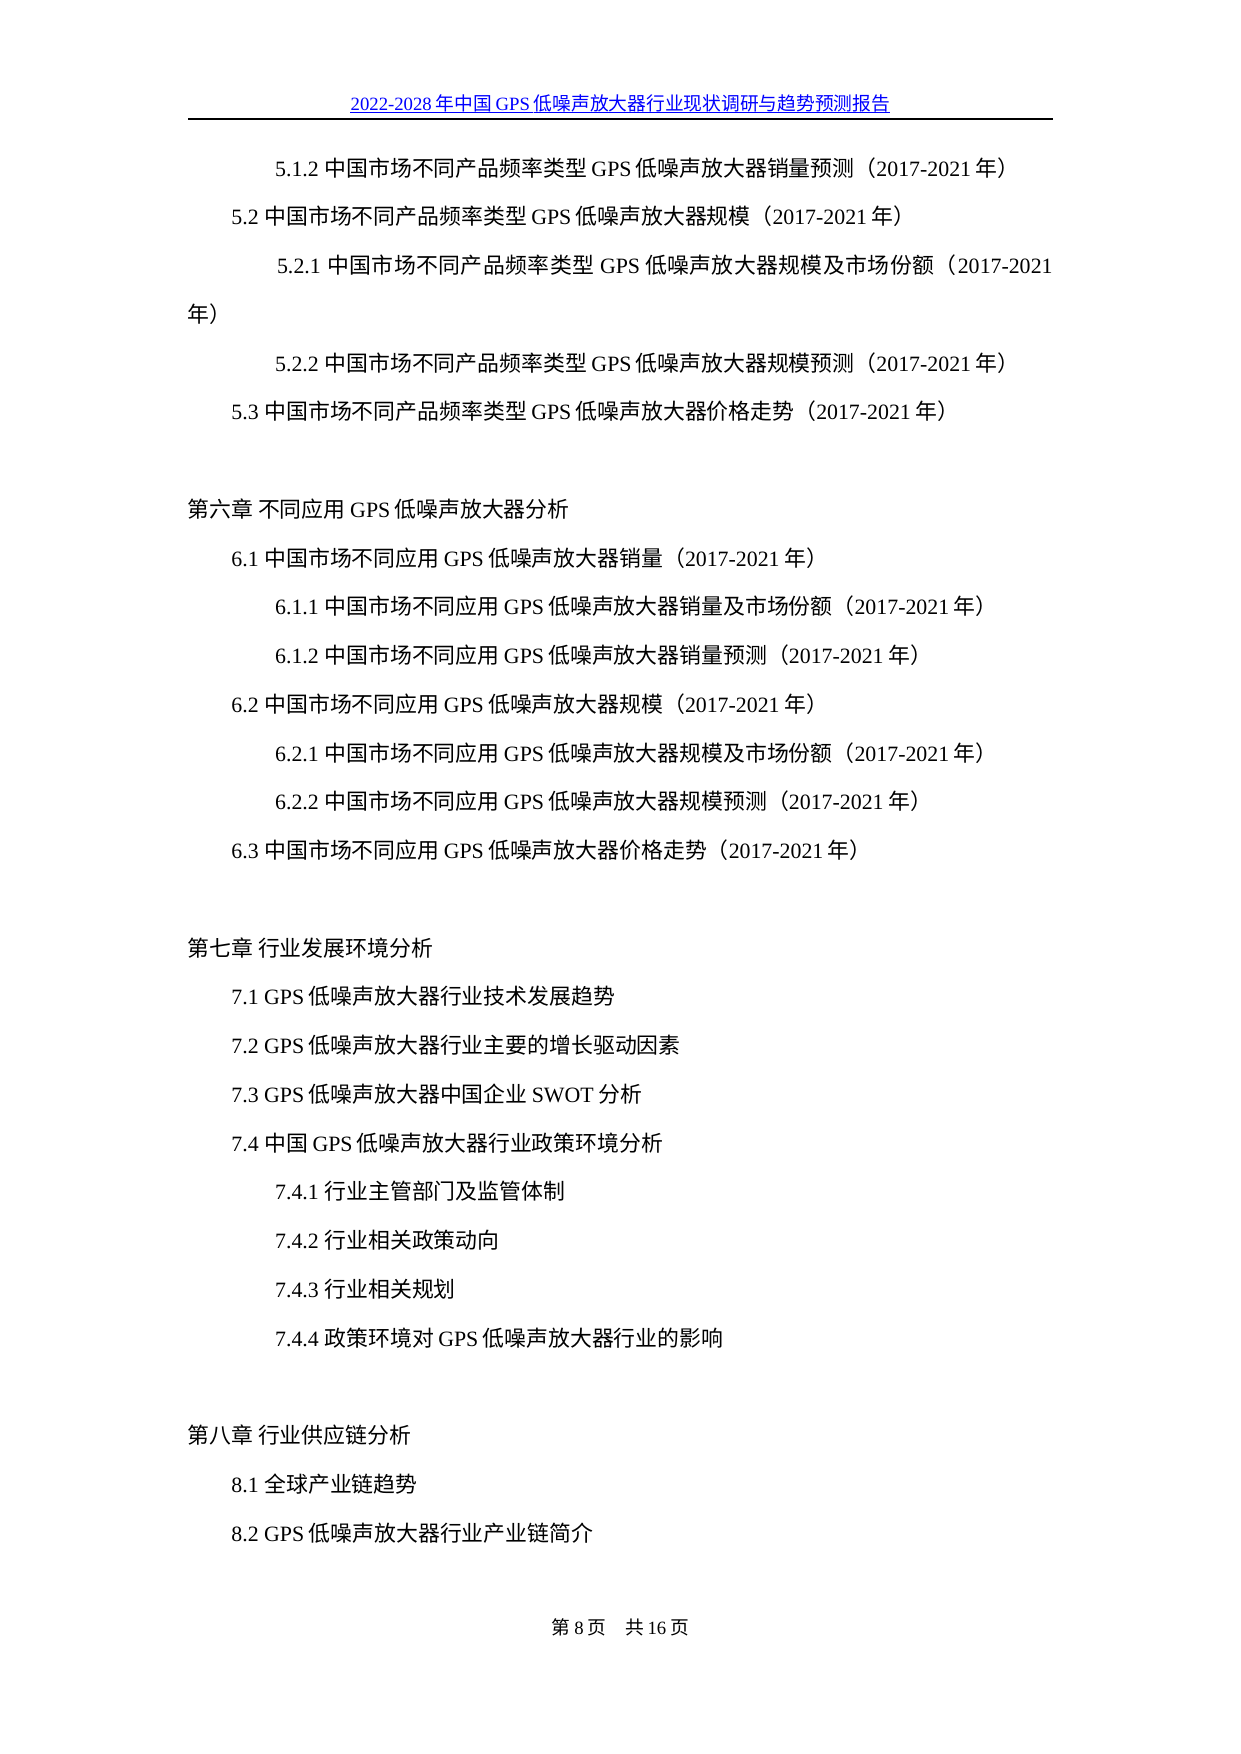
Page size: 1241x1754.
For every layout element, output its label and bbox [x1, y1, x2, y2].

text [187, 150, 1053, 1548]
